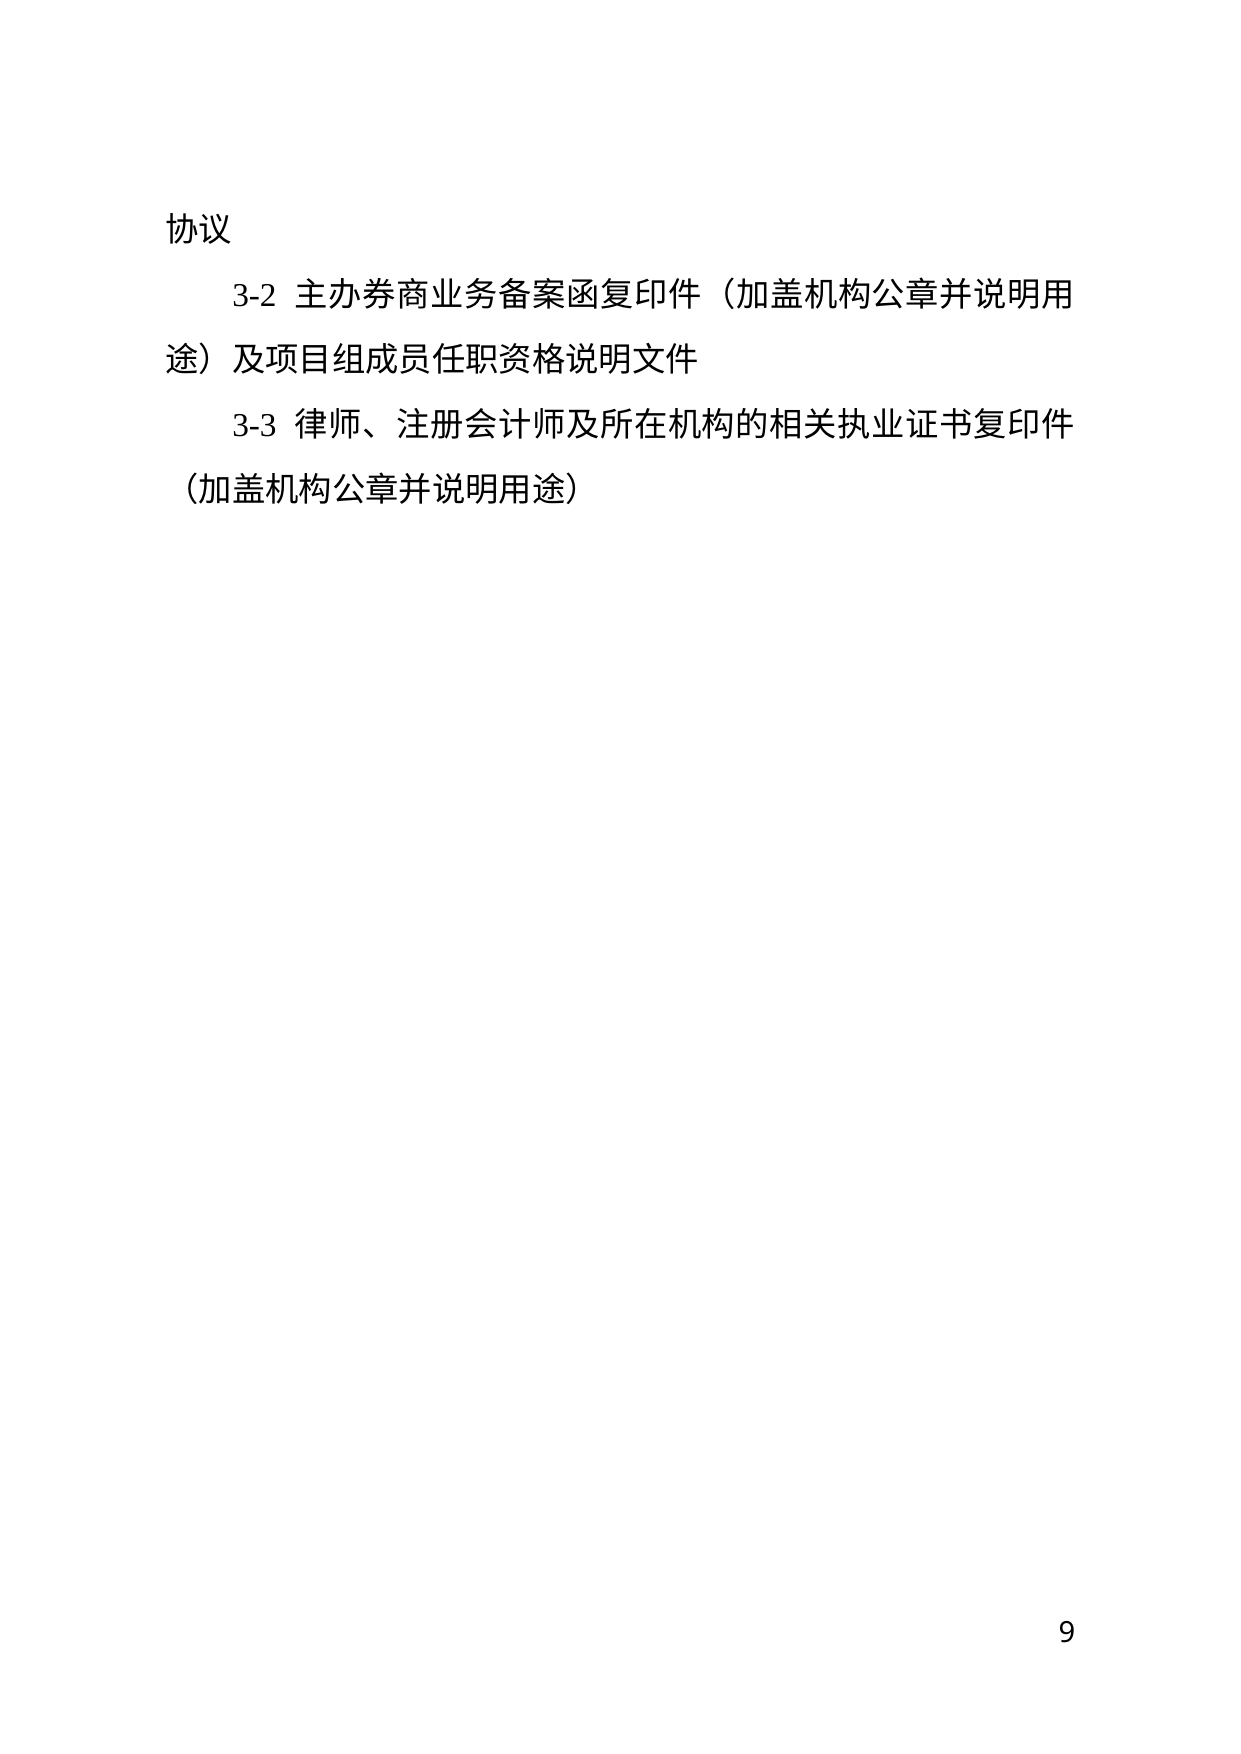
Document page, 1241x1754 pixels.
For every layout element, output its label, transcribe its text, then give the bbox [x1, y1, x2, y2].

text 3-3 律师、注册会计师及所在机构的相关执业证书复印件（加盖机构公章并说明用途） [165, 389, 1075, 519]
text 3-2 主办券商业务备案函复印件（加盖机构公章并说明用途）及项目组成员任职资格说明文件 [165, 259, 1075, 389]
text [165, 194, 1075, 259]
